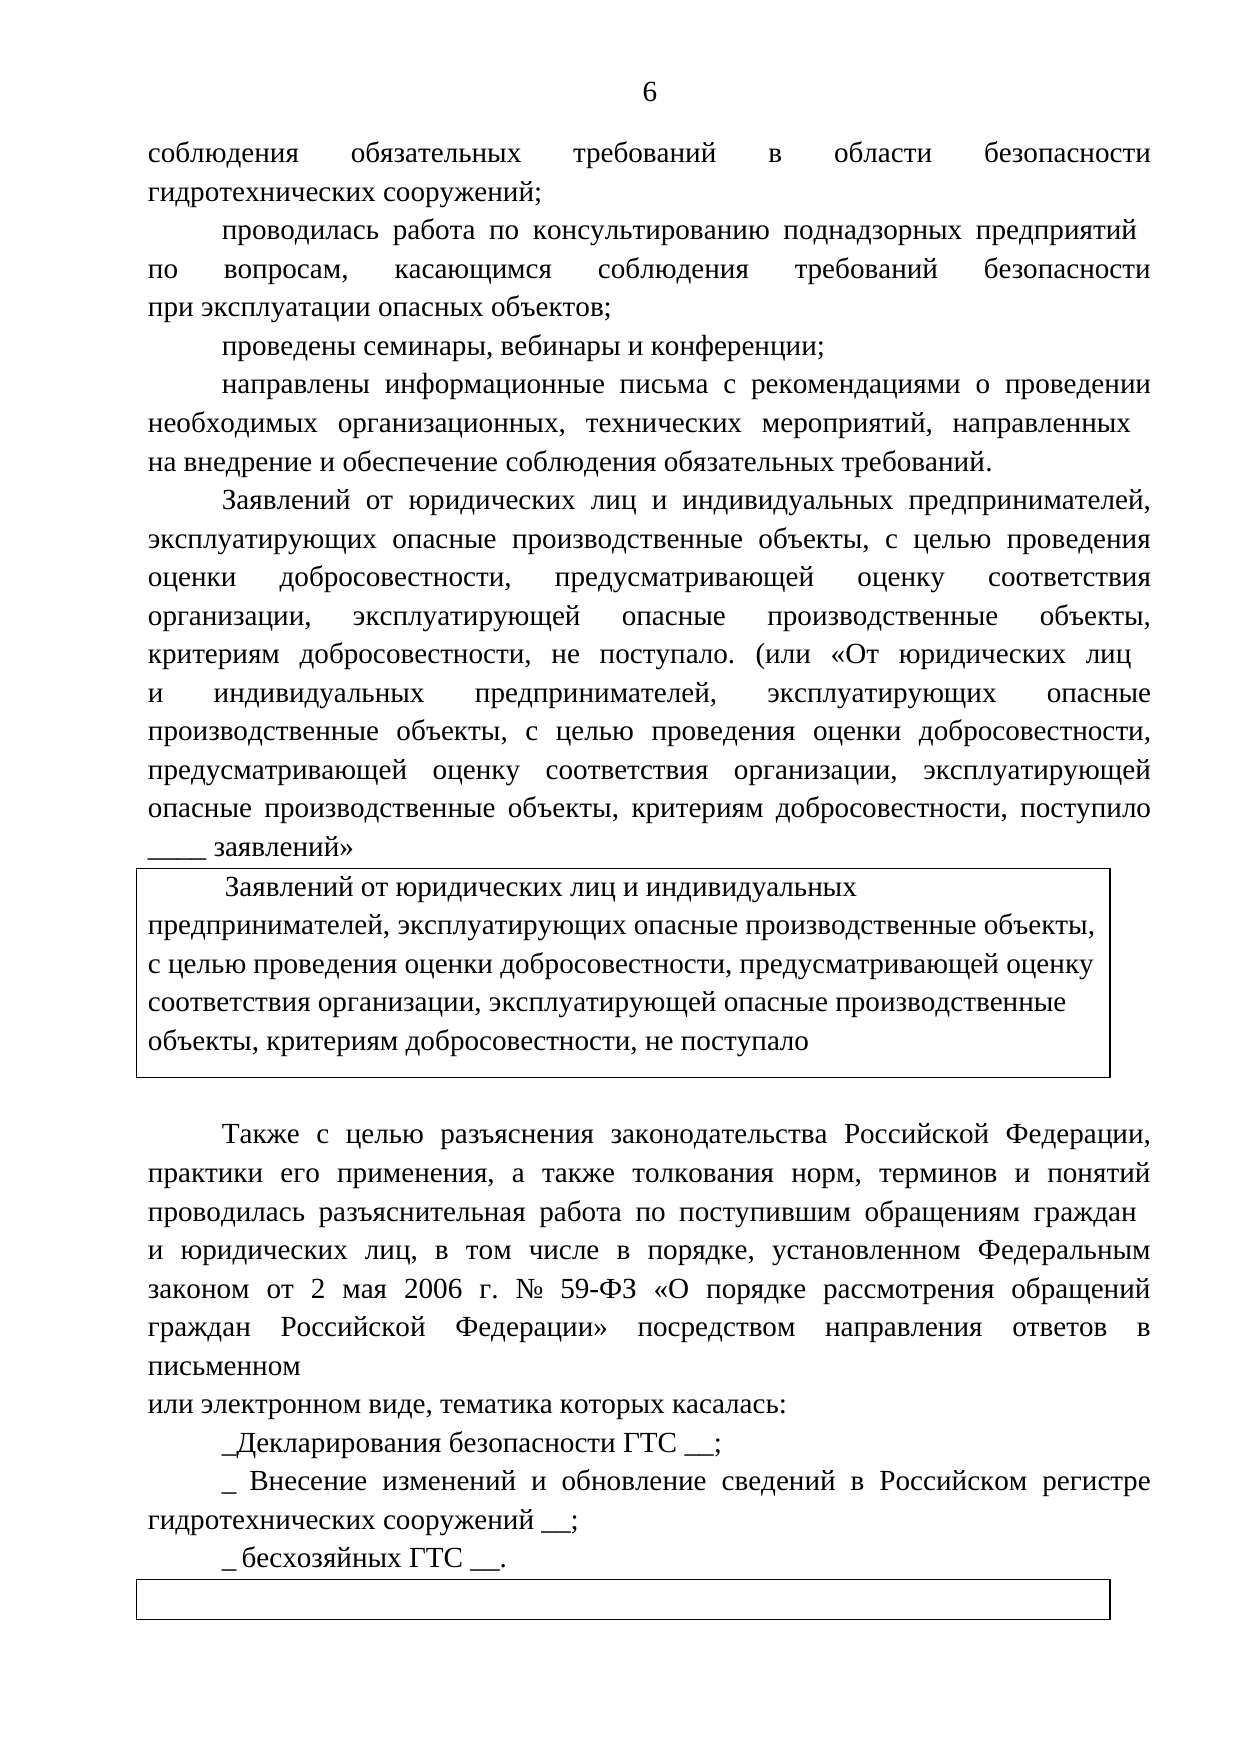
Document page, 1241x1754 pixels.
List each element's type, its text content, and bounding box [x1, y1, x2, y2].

text Также с целью разъяснения законодательства Российской Федерации, практики его применения, а также толкования норм, терминов и понятий проводилась разъяснительная работа по поступившим обращениям граждан и юридических лиц, в том числе в порядке, установленном Федеральным законом от 2 мая 2006 г. № 59-ФЗ «О порядке рассмотрения обращений граждан Российской Федерации» посредством направления ответов в письменном или электронном виде, тематика которых касалась: [148, 1117, 1152, 1420]
text проведены семинары, вебинары и конференции; [148, 328, 1152, 362]
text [148, 135, 1152, 207]
text проводилась работа по консультированию поднадзорных предприятий по вопросам, касающимся соблюдения требований безопасности при эксплуатации опасных объектов; [148, 212, 1152, 323]
table_header [137, 1580, 1109, 1619]
text направлены информационные письма с рекомендациями о проведении необходимых организационных, технических мероприятий, направленных на внедрение и обеспечение соблюдения обязательных требований. [148, 367, 1152, 477]
text _ Внесение изменений и обновление сведений в Российском регистре гидротехнических сооружений __; [148, 1463, 1152, 1536]
text _Декларирования безопасности ГТС __; [148, 1425, 1152, 1458]
table_header Заявлений от юридических лиц и индивидуальных предпринимателей, эксплуатирующих опасные производственные объекты, с целью проведения оценки добросовестности, предусматривающей оценку соответствия организации, эксплуатирующей опасные производственные объекты, критериям добросовестности, не поступало [137, 869, 1109, 1077]
text Заявлений от юридических лиц и индивидуальных предпринимателей, эксплуатирующих опасные производственные объекты, с целью проведения оценки добросовестности, предусматривающей оценку соответствия организации, эксплуатирующей опасные производственные объекты, критериям добросовестности, не поступало. (или «От юридических лиц и индивидуальных предпринимателей, эксплуатирующих опасные производственные объекты, с целью проведения оценки добросовестности, предусматривающей оценку соответствия организации, эксплуатирующей опасные производственные объекты, критериям добросовестности, поступило ____ заявлений» [148, 482, 1152, 863]
text _ бесхозяйных ГТС __. [148, 1541, 1152, 1574]
